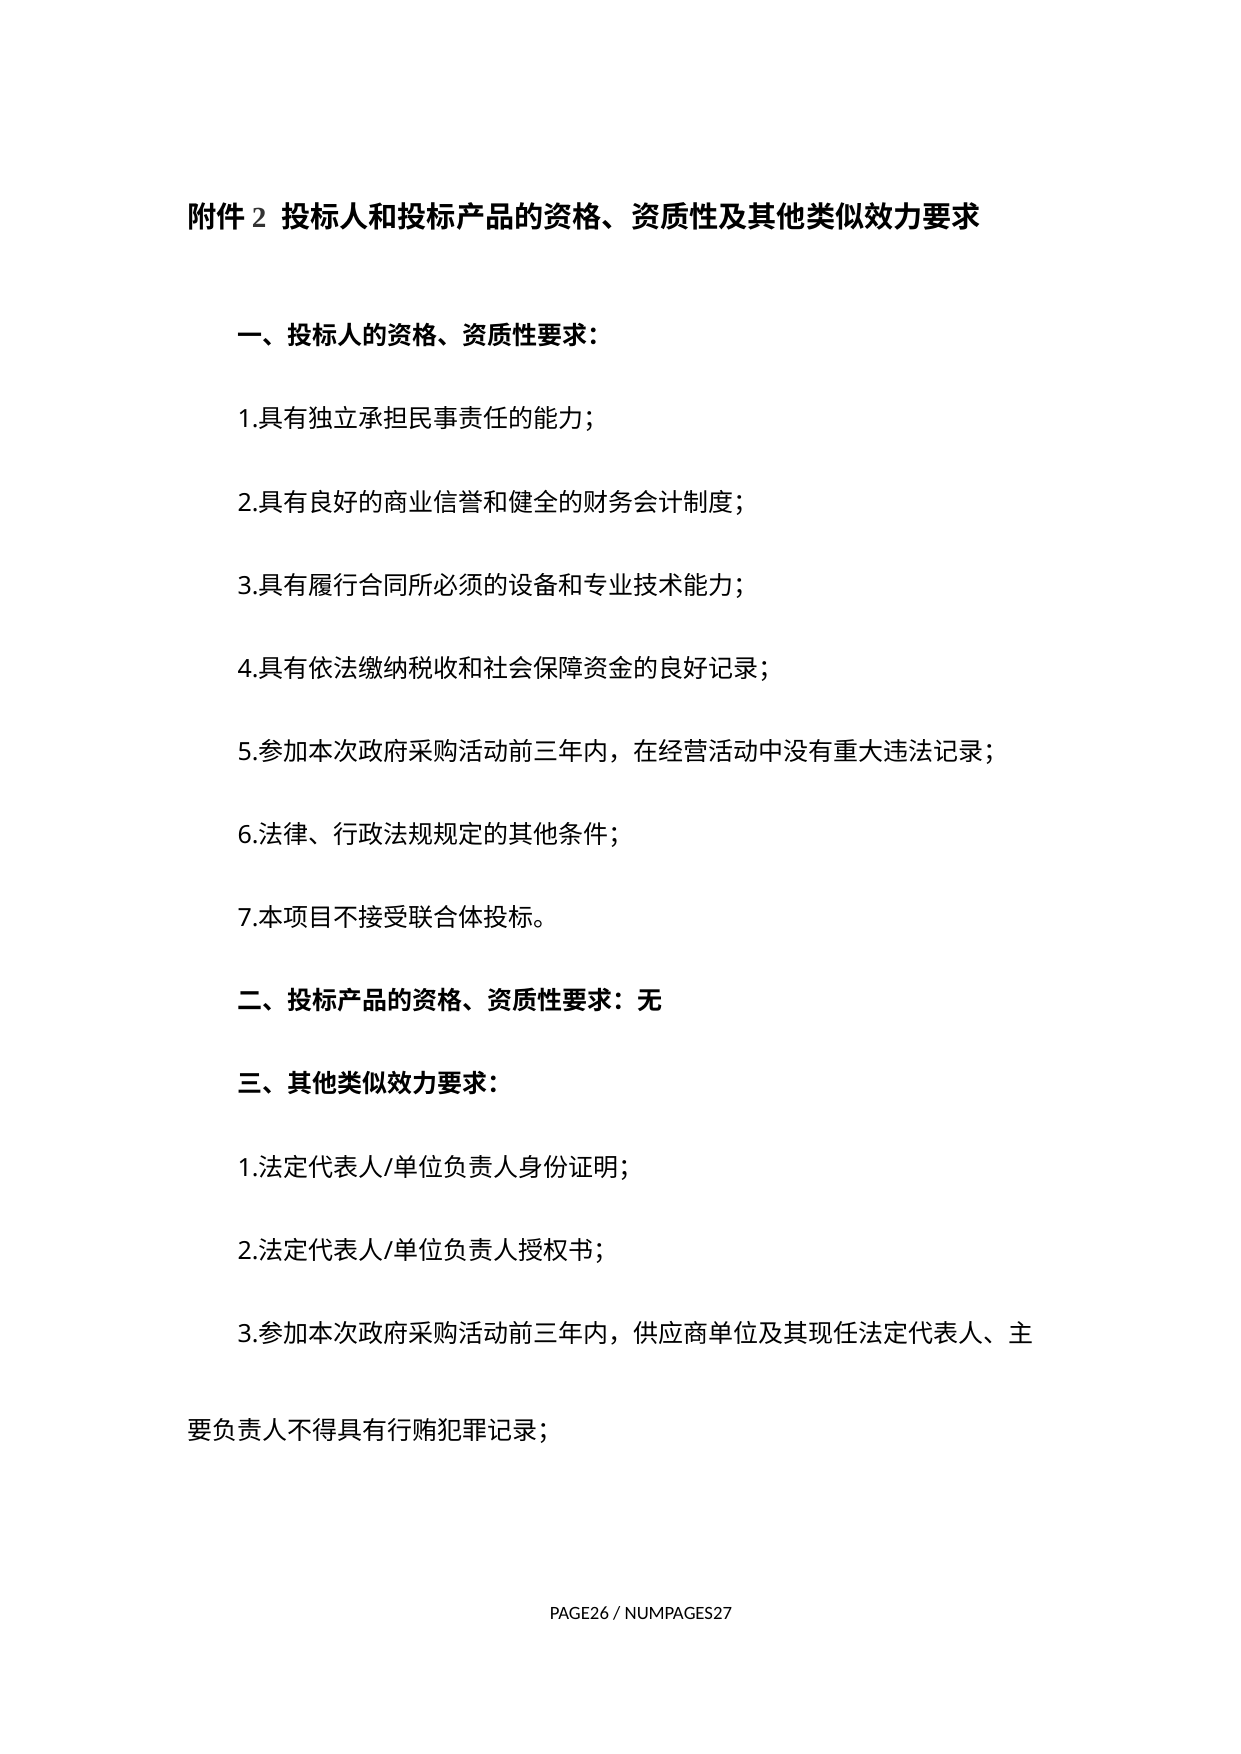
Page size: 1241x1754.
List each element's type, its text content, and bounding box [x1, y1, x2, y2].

text 2.法定代表人/单位负责人授权书； [187, 1216, 1053, 1281]
text 7.本项目不接受联合体投标。 [187, 883, 1053, 948]
text 1.具有独立承担民事责任的能力； [187, 384, 1053, 449]
text 2.具有良好的商业信誉和健全的财务会计制度； [187, 468, 1053, 533]
text 3.具有履行合同所必须的设备和专业技术能力； [187, 551, 1053, 616]
text 6.法律、行政法规规定的其他条件； [187, 800, 1053, 865]
text 三、其他类似效力要求： [187, 1049, 1053, 1114]
text 一、投标人的资格、资质性要求： [187, 301, 1053, 366]
text 二、投标产品的资格、资质性要求：无 [187, 966, 1053, 1031]
subtitle 附件2 投标人和投标产品的资格、资质性及其他类似效力要求 [187, 183, 1053, 248]
text 3.参加本次政府采购活动前三年内，供应商单位及其现任法定代表人、主要负责人不得具有行贿犯罪记录； [187, 1299, 1053, 1461]
text 1.法定代表人/单位负责人身份证明； [187, 1133, 1053, 1198]
text 5.参加本次政府采购活动前三年内，在经营活动中没有重大违法记录； [187, 717, 1053, 782]
text 4.具有依法缴纳税收和社会保障资金的良好记录； [187, 634, 1053, 699]
